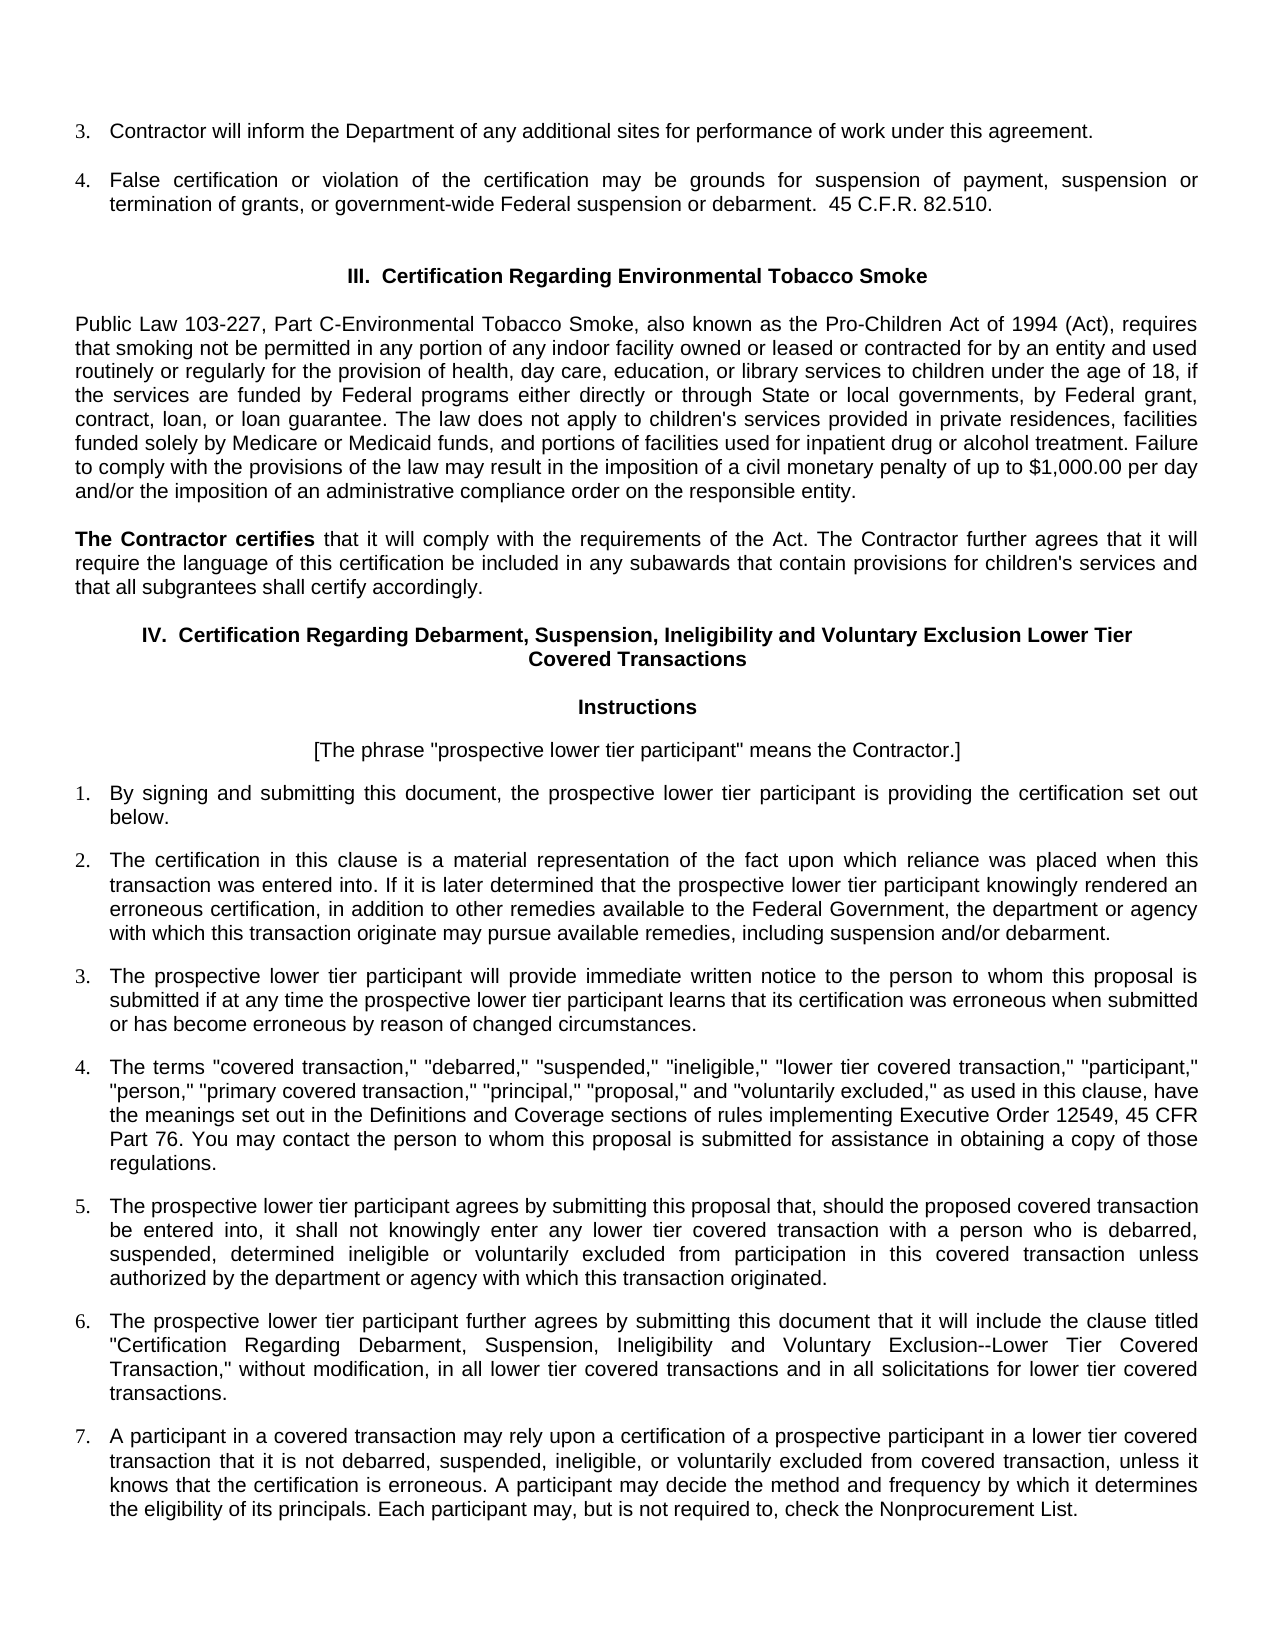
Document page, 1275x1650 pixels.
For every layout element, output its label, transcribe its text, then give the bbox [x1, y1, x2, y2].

list False certification or violation of the certification may be grounds for suspension of payment, suspension or termination of grants, or government-wide Federal suspension or debarment. 45 C.F.R. 82.510. [75, 167, 1200, 216]
list The certification in this clause is a material representation of the fact upon which reliance was placed when this transaction was entered into. If it is later determined that the prospective lower tier participant knowingly rendered an erroneous certification, in addition to other remedies available to the Federal Government, the department or agency with which this transaction originate may pursue available remedies, including suspension and/or debarment. [75, 848, 1200, 944]
list The prospective lower tier participant further agrees by submitting this document that it will include the clause titled "Certification Regarding Debarment, Suspension, Ineligibility and Voluntary Exclusion--Lower Tier Covered Transaction," without modification, in all lower tier covered transactions and in all solicitations for lower tier covered transactions. [75, 1309, 1200, 1405]
list A participant in a covered transaction may rely upon a certification of a prospective participant in a lower tier covered transaction that it is not debarred, suspended, ineligible, or voluntarily excluded from covered transaction, unless it knows that the certification is erroneous. A participant may decide the method and frequency by which it determines the eligibility of its principals. Each participant may, but is not required to, check the Nonprocurement List. [75, 1424, 1200, 1520]
text The Contractor certifies that it will comply with the requirements of the Act. The Contractor further agrees that it will require the language of this certification be included in any subawards that contain provisions for children's services and that all subgrantees shall certify accordingly. [75, 527, 1200, 599]
text IV. Certification Regarding Debarment, Suspension, Ineligibility and Voluntary Exclusion Lower Tier [75, 623, 1200, 647]
text Public Law 103-227, Part C-Environmental Tobacco Smoke, also known as the Pro-Children Act of 1994 (Act), requires that smoking not be permitted in any portion of any indoor facility owned or leased or contracted for by an entity and used routinely or regularly for the provision of health, day care, education, or library services to children under the age of 18, if the services are funded by Federal programs either directly or through State or local governments, by Federal grant, contract, loan, or loan guarantee. The law does not apply to children's services provided in private residences, facilities funded solely by Medicare or Medicaid funds, and portions of facilities used for inpatient drug or alcohol treatment. Failure to comply with the provisions of the law may result in the imposition of a civil monetary penalty of up to $1,000.00 per day and/or the imposition of an administrative compliance order on the responsible entity. [75, 311, 1200, 503]
text Instructions [75, 695, 1200, 719]
text [The phrase "prospective lower tier participant" means the Contractor.] [75, 738, 1200, 762]
list The prospective lower tier participant will provide immediate written notice to the person to whom this proposal is submitted if at any time the prospective lower tier participant learns that its certification was erroneous when submitted or has become erroneous by reason of changed circumstances. [75, 963, 1200, 1036]
text III. Certification Regarding Environmental Tobacco Smoke [75, 263, 1200, 287]
list By signing and submitting this document, the prospective lower tier participant is providing the certification set out below. [75, 781, 1200, 829]
list Contractor will inform the Department of any additional sites for performance of work under this agreement. [75, 118, 1200, 143]
list The terms "covered transaction," "debarred," "suspended," "ineligible," "lower tier covered transaction," "participant," "person," "primary covered transaction," "principal," "proposal," and "voluntarily excluded," as used in this clause, have the meanings set out in the Definitions and Coverage sections of rules implementing Executive Order 12549, 45 CFR Part 76. You may contact the person to whom this proposal is submitted for assistance in obtaining a copy of those regulations. [75, 1055, 1200, 1175]
list The prospective lower tier participant agrees by submitting this proposal that, should the proposed covered transaction be entered into, it shall not knowingly enter any lower tier covered transaction with a person who is debarred, suspended, determined ineligible or voluntarily excluded from participation in this covered transaction unless authorized by the department or agency with which this transaction originated. [75, 1194, 1200, 1290]
text Covered Transactions [75, 647, 1200, 671]
